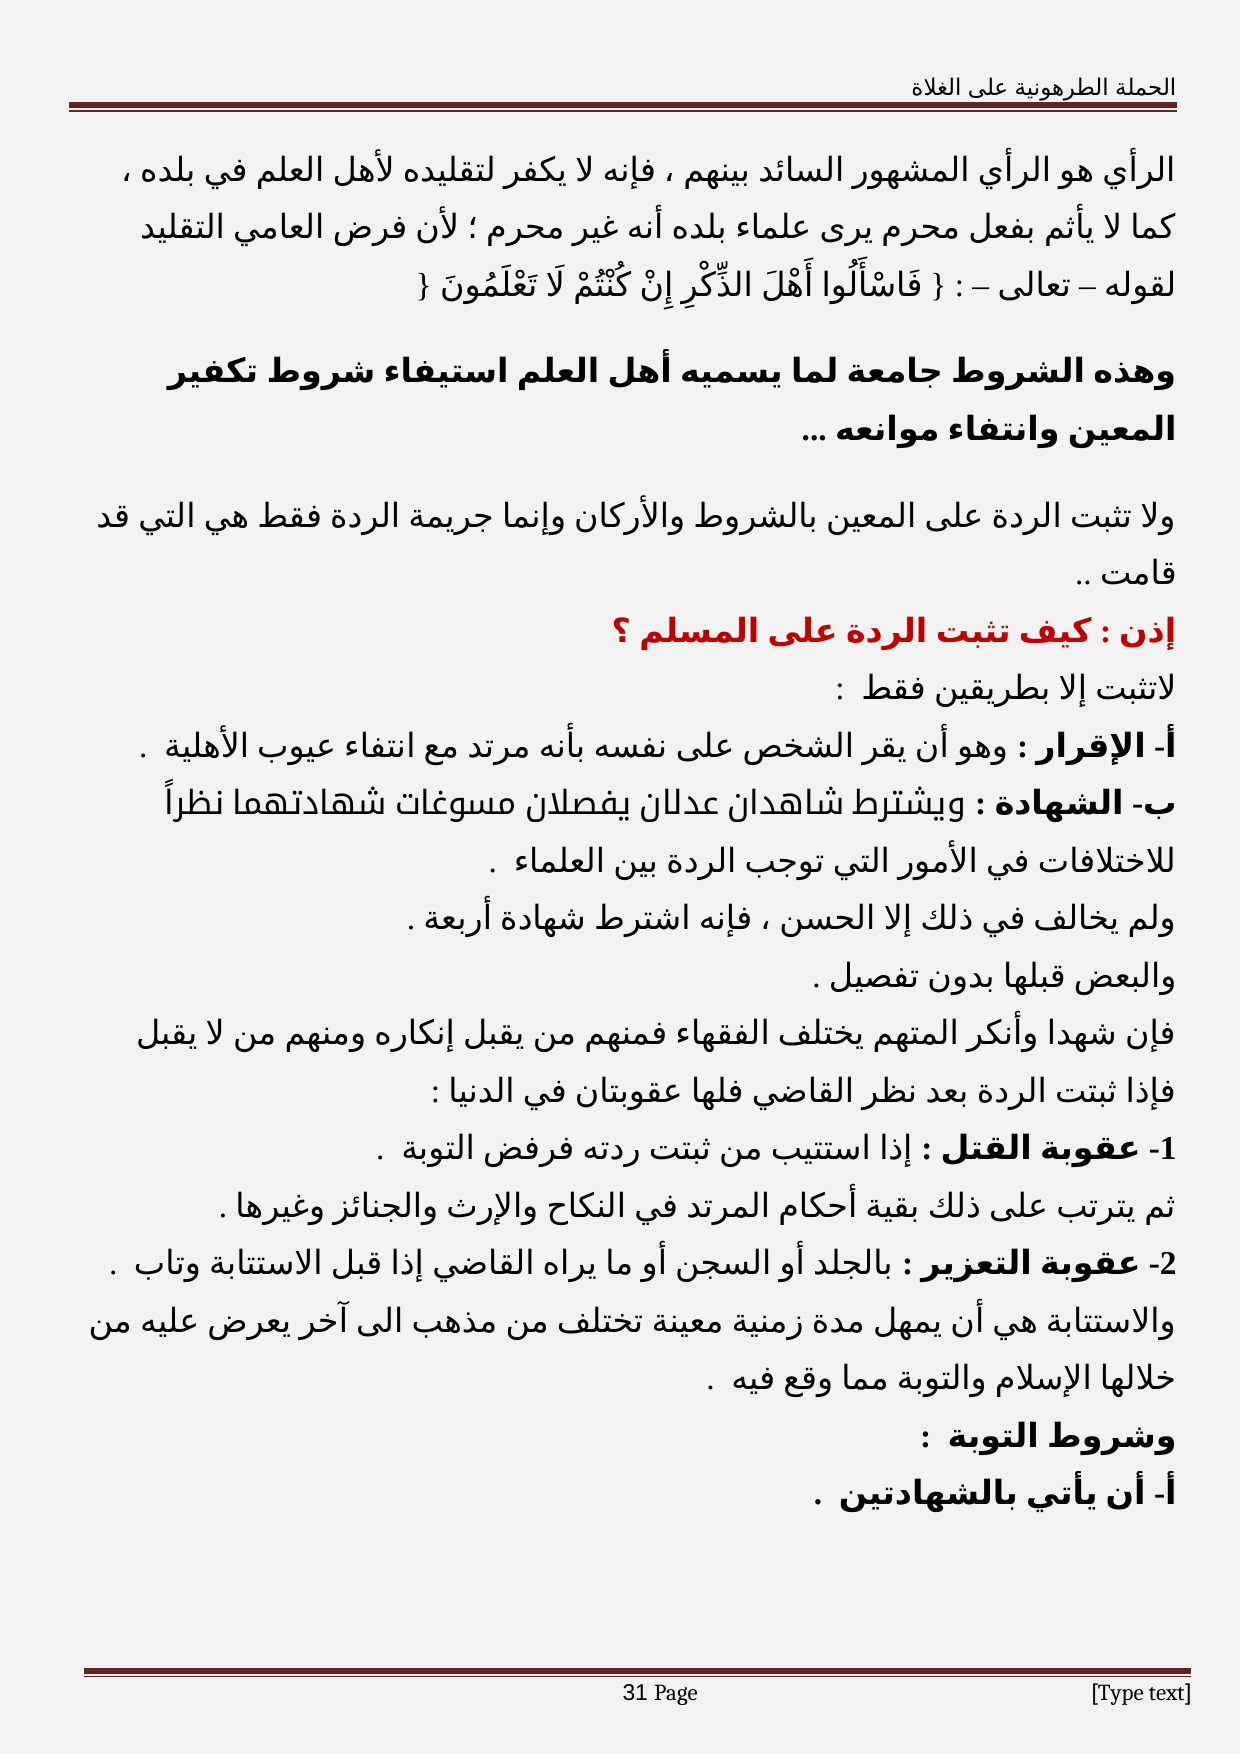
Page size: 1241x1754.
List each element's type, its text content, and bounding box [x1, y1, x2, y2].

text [84, 150, 1177, 303]
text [84, 496, 1177, 1512]
text وهذه الشروط جامعة لما يسميه أهل العلم استيفاء شروط تكفير المعين وانتفاء موانعه ... [84, 352, 1177, 447]
